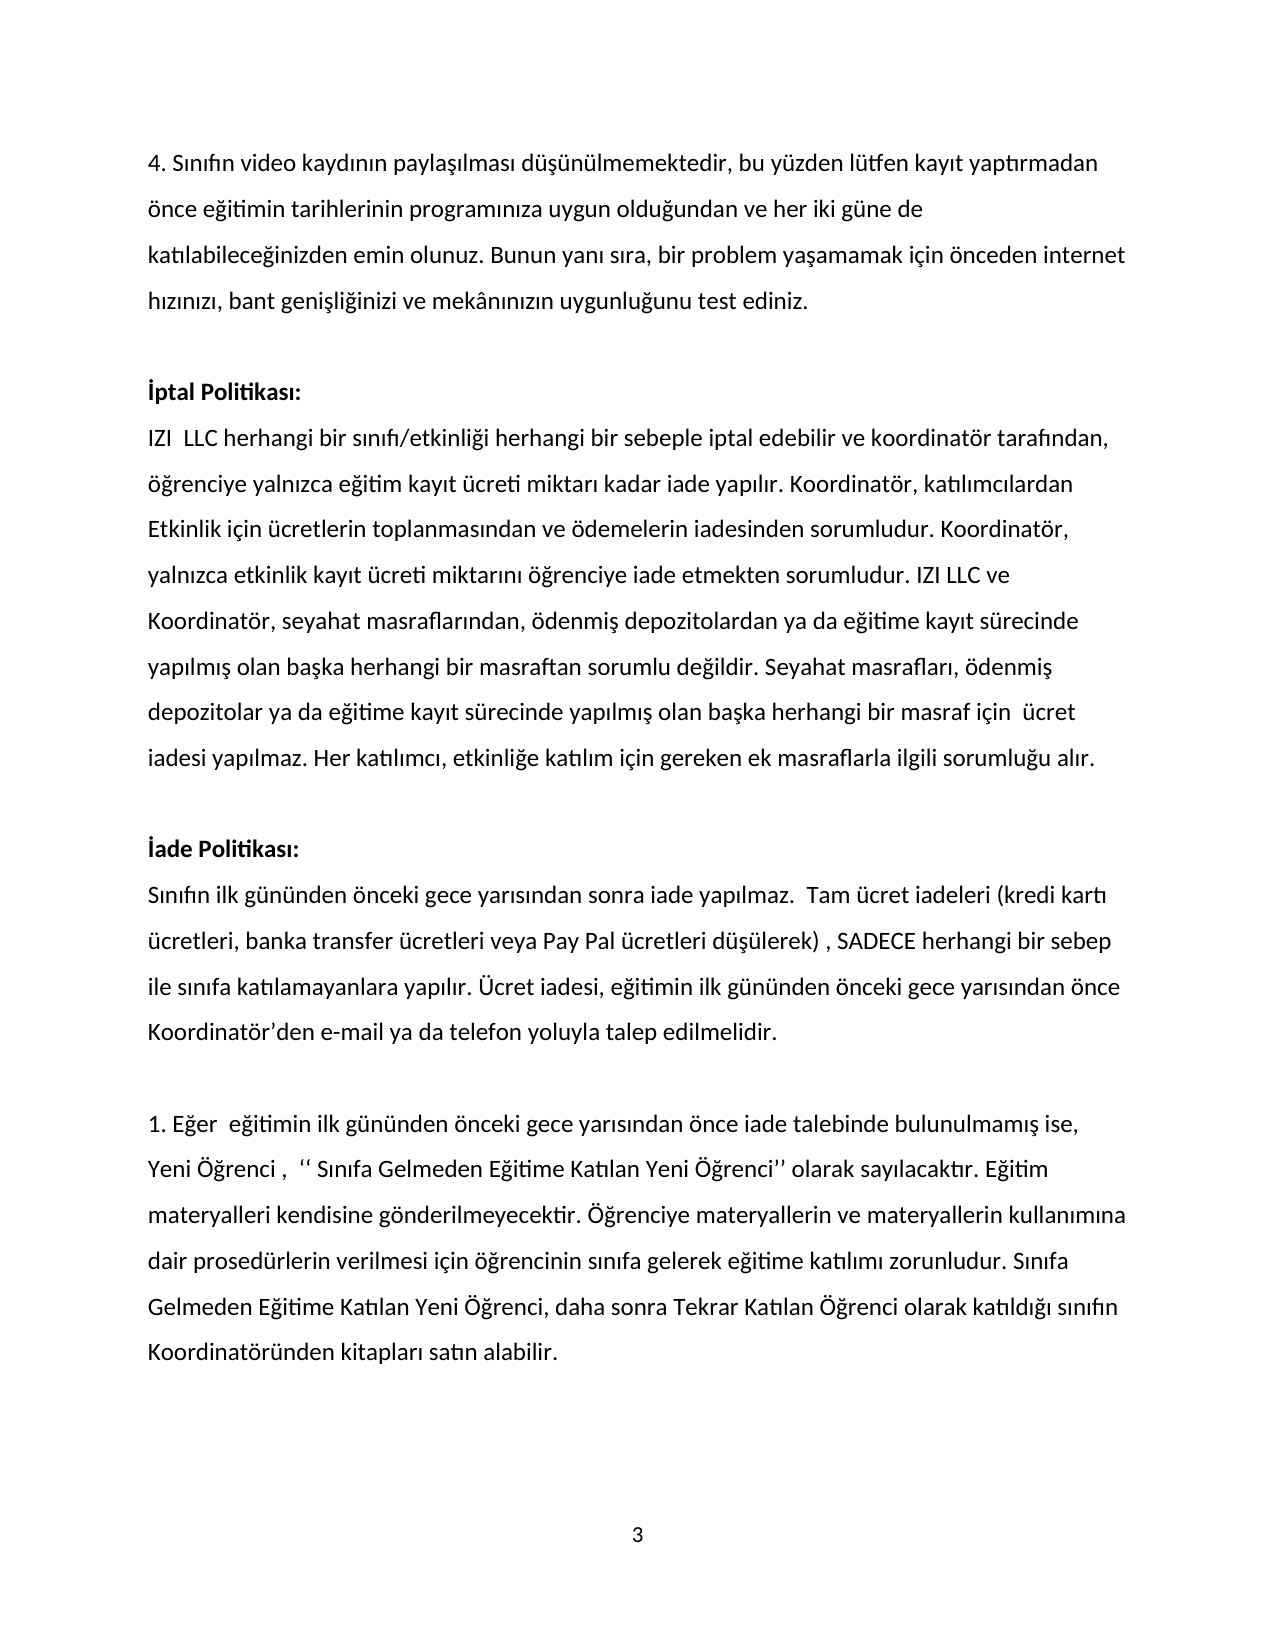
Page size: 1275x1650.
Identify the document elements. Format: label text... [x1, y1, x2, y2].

text IZI LLC herhangi bir sınıfı/etkinliği herhangi bir sebeple iptal edebilir ve koordinatör tarafından, öğrenciye yalnızca eğitim kayıt ücreti miktarı kadar iade yapılır. Koordinatör, katılımcılardan Etkinlik için ücretlerin toplanmasından ve ödemelerin iadesinden sorumludur. Koordinatör, yalnızca etkinlik kayıt ücreti miktarını öğrenciye iade etmekten sorumludur. IZI LLC ve Koordinatör, seyahat masraflarından, ödenmiş depozitolardan ya da eğitime kayıt sürecinde yapılmış olan başka herhangi bir masraftan sorumlu değildir. Seyahat masrafları, ödenmiş depozitolar ya da eğitime kayıt sürecinde yapılmış olan başka herhangi bir masraf için ücret iadesi yapılmaz. Her katılımcı, etkinliğe katılım için gereken ek masraflarla ilgili sorumluğu alır. [148, 422, 1127, 773]
text İptal Politikası: [148, 376, 1127, 407]
text Sınıfın ilk gününden önceki gece yarısından sonra iade yapılmaz. Tam ücret iadeleri (kredi kartı ücretleri, banka transfer ücretleri veya Pay Pal ücretleri düşülerek) , SADECE herhangi bir sebep ile sınıfa katılamayanlara yapılır. Ücret iadesi, eğitimin ilk gününden önceki gece yarısından önce Koordinatör’den e-mail ya da telefon yoluyla talep edilmelidir. [148, 879, 1127, 1047]
text 4. Sınıfın video kaydının paylaşılması düşünülmemektedir, bu yüzden lütfen kayıt yaptırmadan önce eğitimin tarihlerinin programınıza uygun olduğundan ve her iki güne de katılabileceğinizden emin olunuz. Bunun yanı sıra, bir problem yaşamamak için önceden internet hızınızı, bant genişliğinizi ve mekânınızın uygunluğunu test ediniz. [148, 148, 1127, 315]
text İade Politikası: [148, 833, 1127, 864]
text 1. Eğer eğitimin ilk gününden önceki gece yarısından önce iade talebinde bulunulmamış ise, Yeni Öğrenci , ‘‘ Sınıfa Gelmeden Eğitime Katılan Yeni Öğrenci’’ olarak sayılacaktır. Eğitim materyalleri kendisine gönderilmeyecektir. Öğrenciye materyallerin ve materyallerin kullanımına dair prosedürlerin verilmesi için öğrencinin sınıfa gelerek eğitime katılımı zorunludur. Sınıfa Gelmeden Eğitime Katılan Yeni Öğrenci, daha sonra Tekrar Katılan Öğrenci olarak katıldığı sınıfın Koordinatöründen kitapları satın alabilir. [148, 1108, 1127, 1367]
